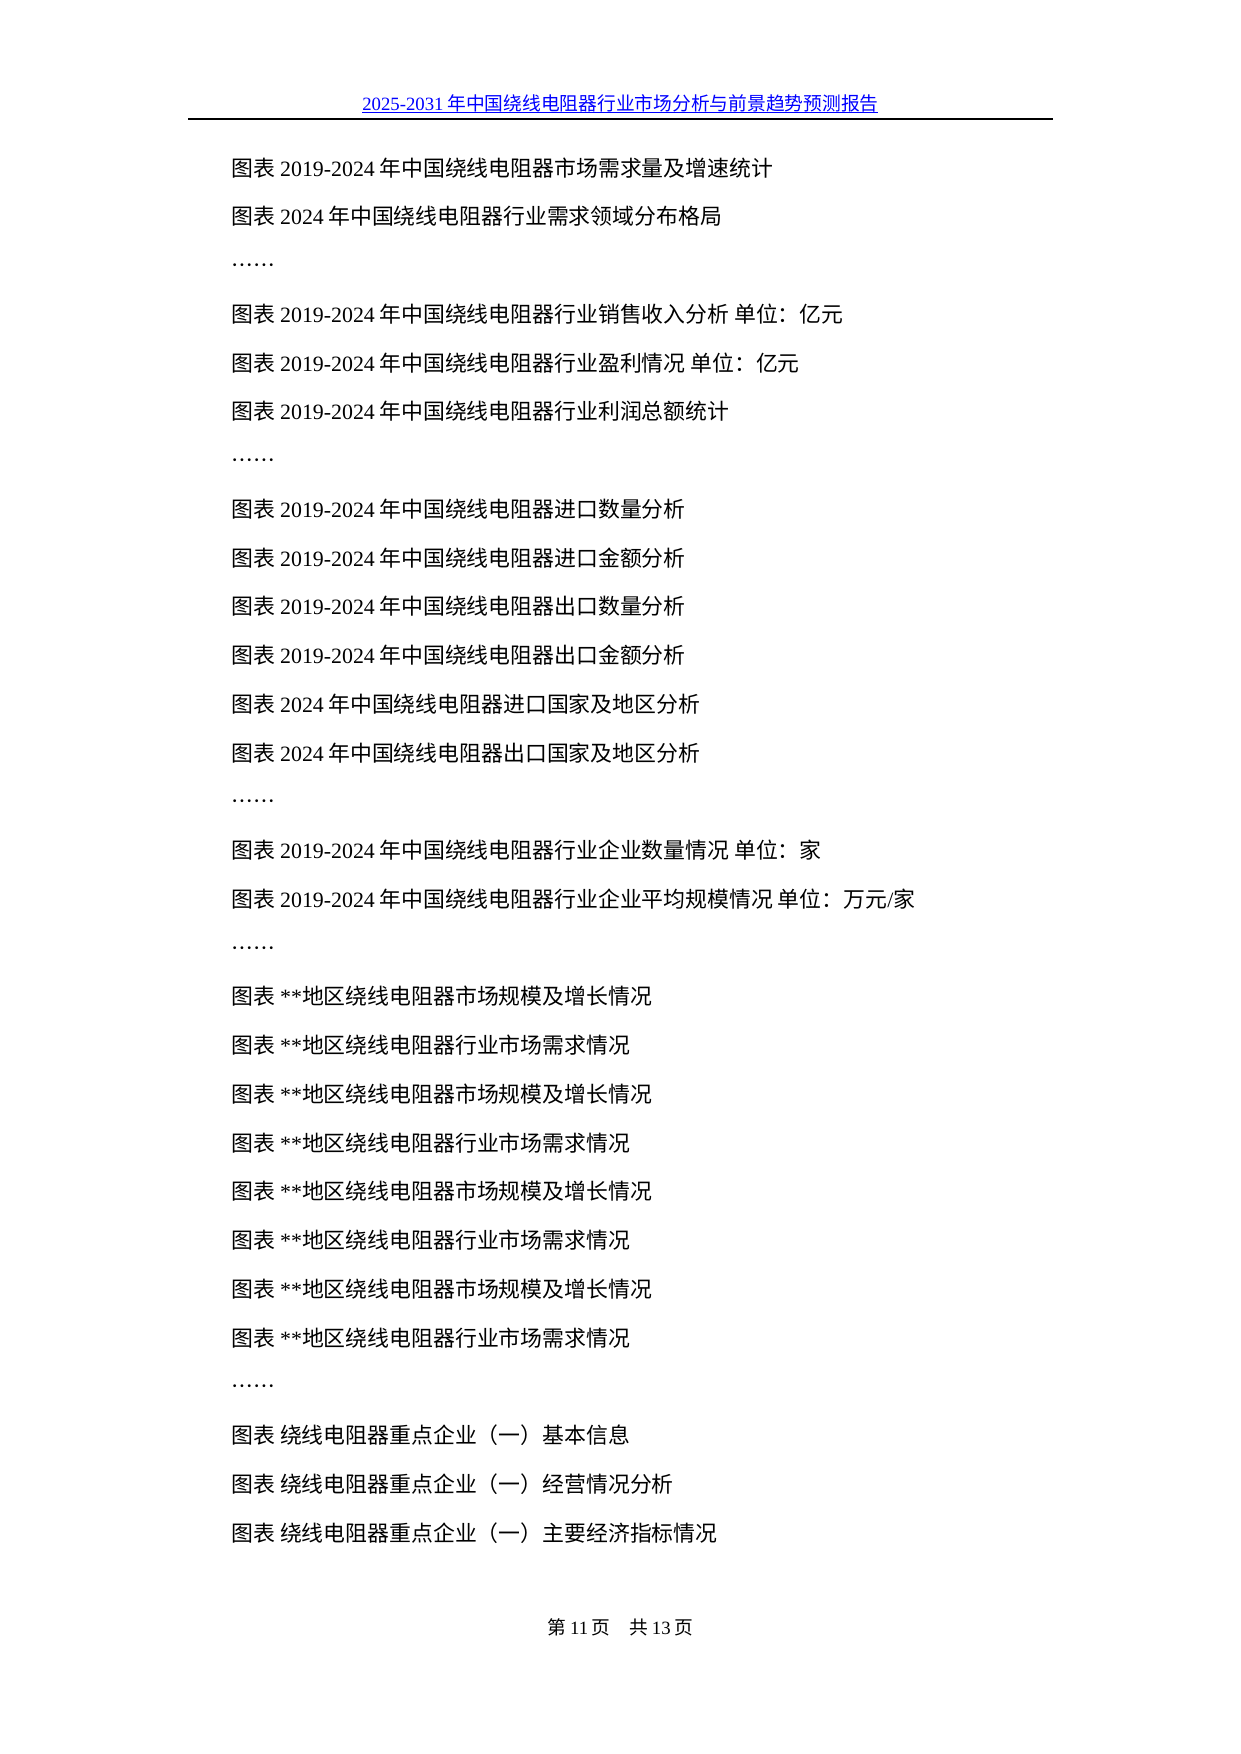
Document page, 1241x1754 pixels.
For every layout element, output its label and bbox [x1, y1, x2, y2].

text [187, 150, 1053, 1548]
